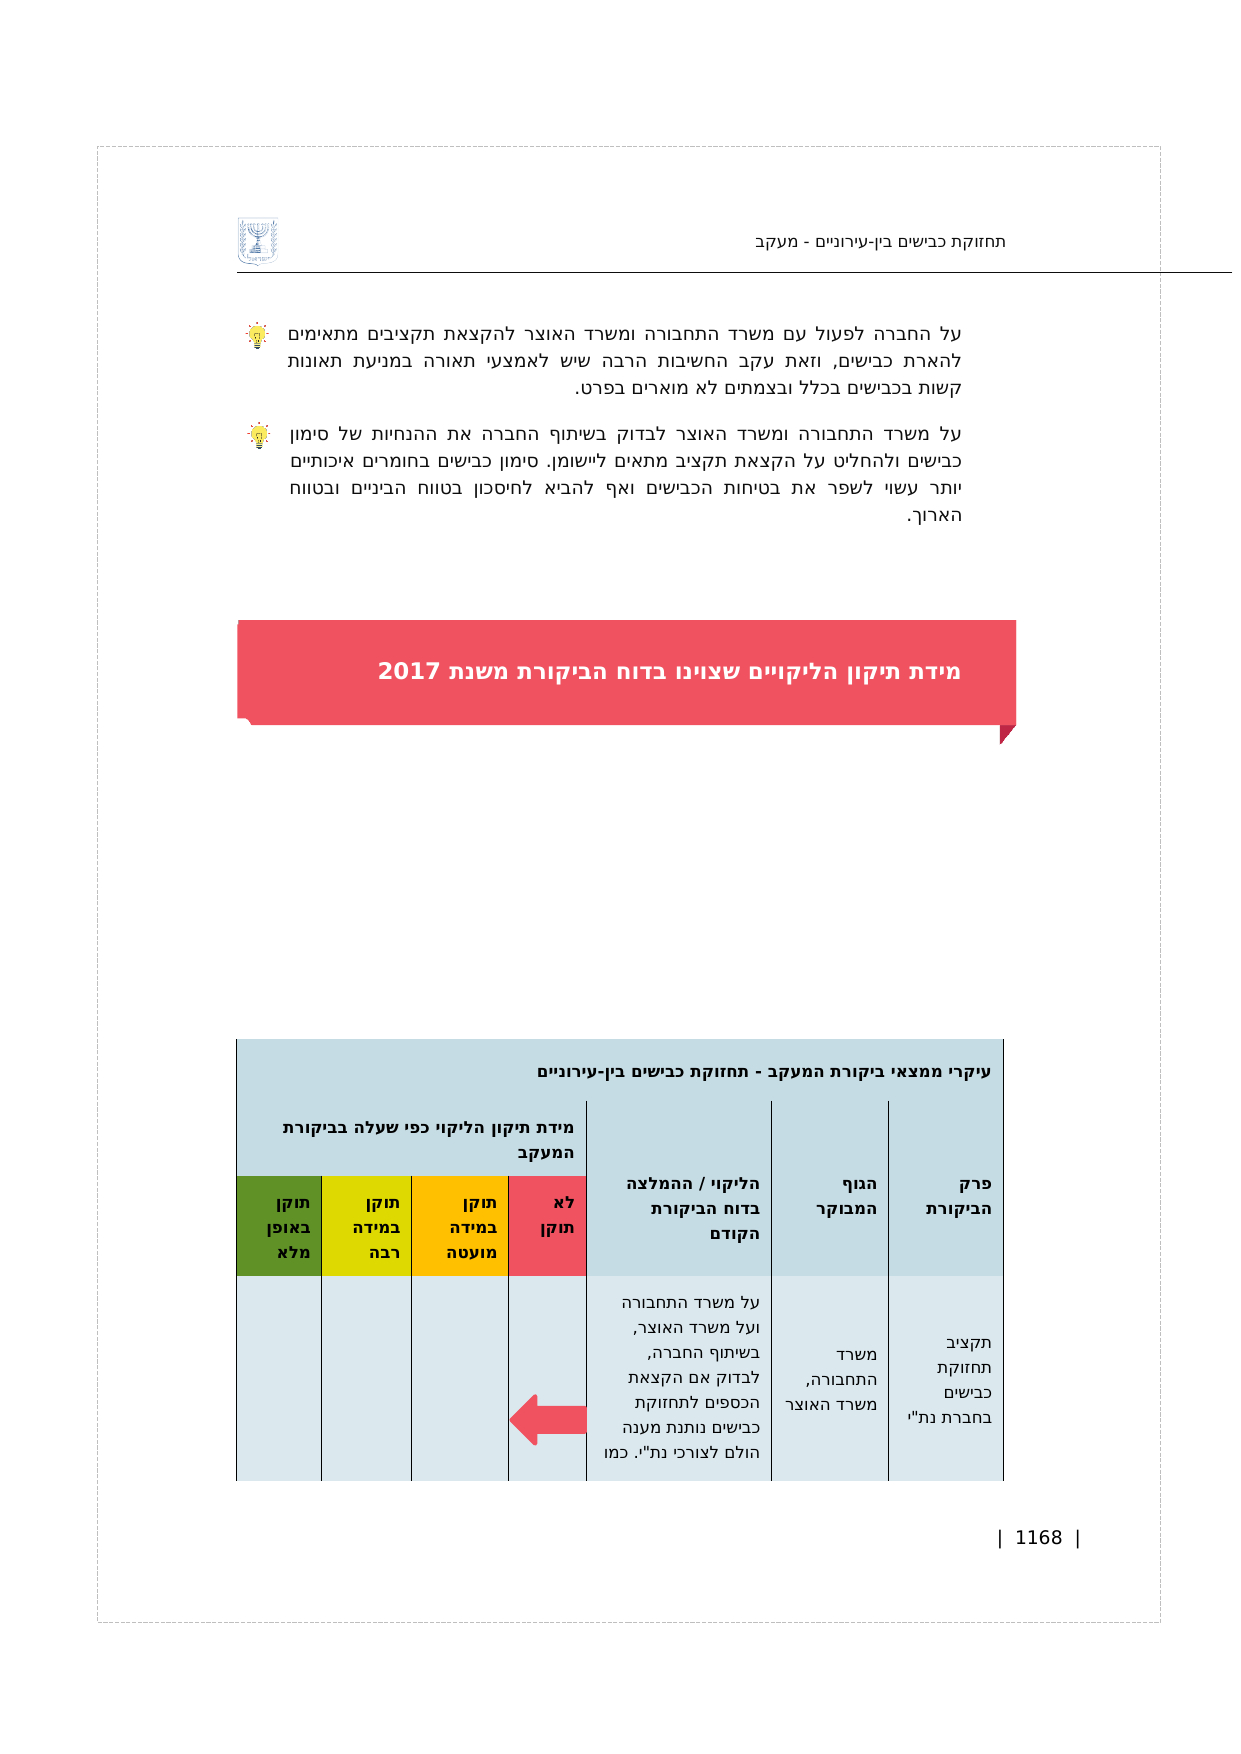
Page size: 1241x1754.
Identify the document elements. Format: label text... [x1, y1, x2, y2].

table_cell [509, 1276, 586, 1418]
table_cell תוקן באופן מלא [237, 1176, 321, 1276]
table_cell [237, 1276, 321, 1481]
table_cell תוקן במידה מועטה [412, 1176, 508, 1276]
table_cell [322, 1276, 411, 1481]
table_cell משרד התחבורה, משרד האוצר [772, 1276, 888, 1481]
picture [226, 607, 1027, 760]
table_cell הליקוי / ההמלצה בדוח הביקורת הקודם [587, 1101, 771, 1276]
table_cell [412, 1276, 508, 1481]
table_cell תוקן במידה רבה [322, 1176, 411, 1276]
table_cell [509, 1422, 586, 1481]
table_cell תקציב תחזוקת כבישים בחברת נת"י [889, 1276, 1003, 1481]
table_cell פרק הביקורת [889, 1101, 1003, 1276]
picture [247, 422, 271, 449]
text על משרד התחבורה ומשרד האוצר לבדוק בשיתוף החברה את ההנחיות של סימון כבישים ולהחליט על הקצאת תקציב מתאים ליישומן. סימון כבישים בחומרים איכותיים יותר עשוי לשפר את בטיחות הכבישים ואף להביא לחיסכון בטווח הביניים ובטווח הארוך. [236, 419, 963, 527]
table_cell מידת תיקון הליקוי כפי שעלה בביקורת המעקב [237, 1101, 586, 1176]
table_header עיקרי ממצאי ביקורת המעקב - תחזוקת כבישים בין-עירוניים [237, 1039, 1003, 1101]
table_cell על משרד התחבורה ועל משרד האוצר, בשיתוף החברה, לבדוק אם הקצאת הכספים לתחזוקת כבישים נותנת מענה הולם לצורכי נת"י. כמו כן, עליהם לבדוק אם חלוקת התקציב בין התחומים מבוצעת בצורה מיטבית. [587, 1276, 771, 1481]
picture [245, 322, 269, 349]
text על החברה לפעול עם משרד התחבורה ומשרד האוצר להקצאת תקציבים מתאימים להארת כבישים, וזאת עקב החשיבות הרבה שיש לאמצעי תאורה במניעת תאונות קשות בכבישים בכלל ובצמתים לא מוארים בפרט. [236, 319, 963, 400]
table_cell הגוף המבוקר [772, 1101, 888, 1276]
table_cell לא תוקן [509, 1176, 586, 1276]
